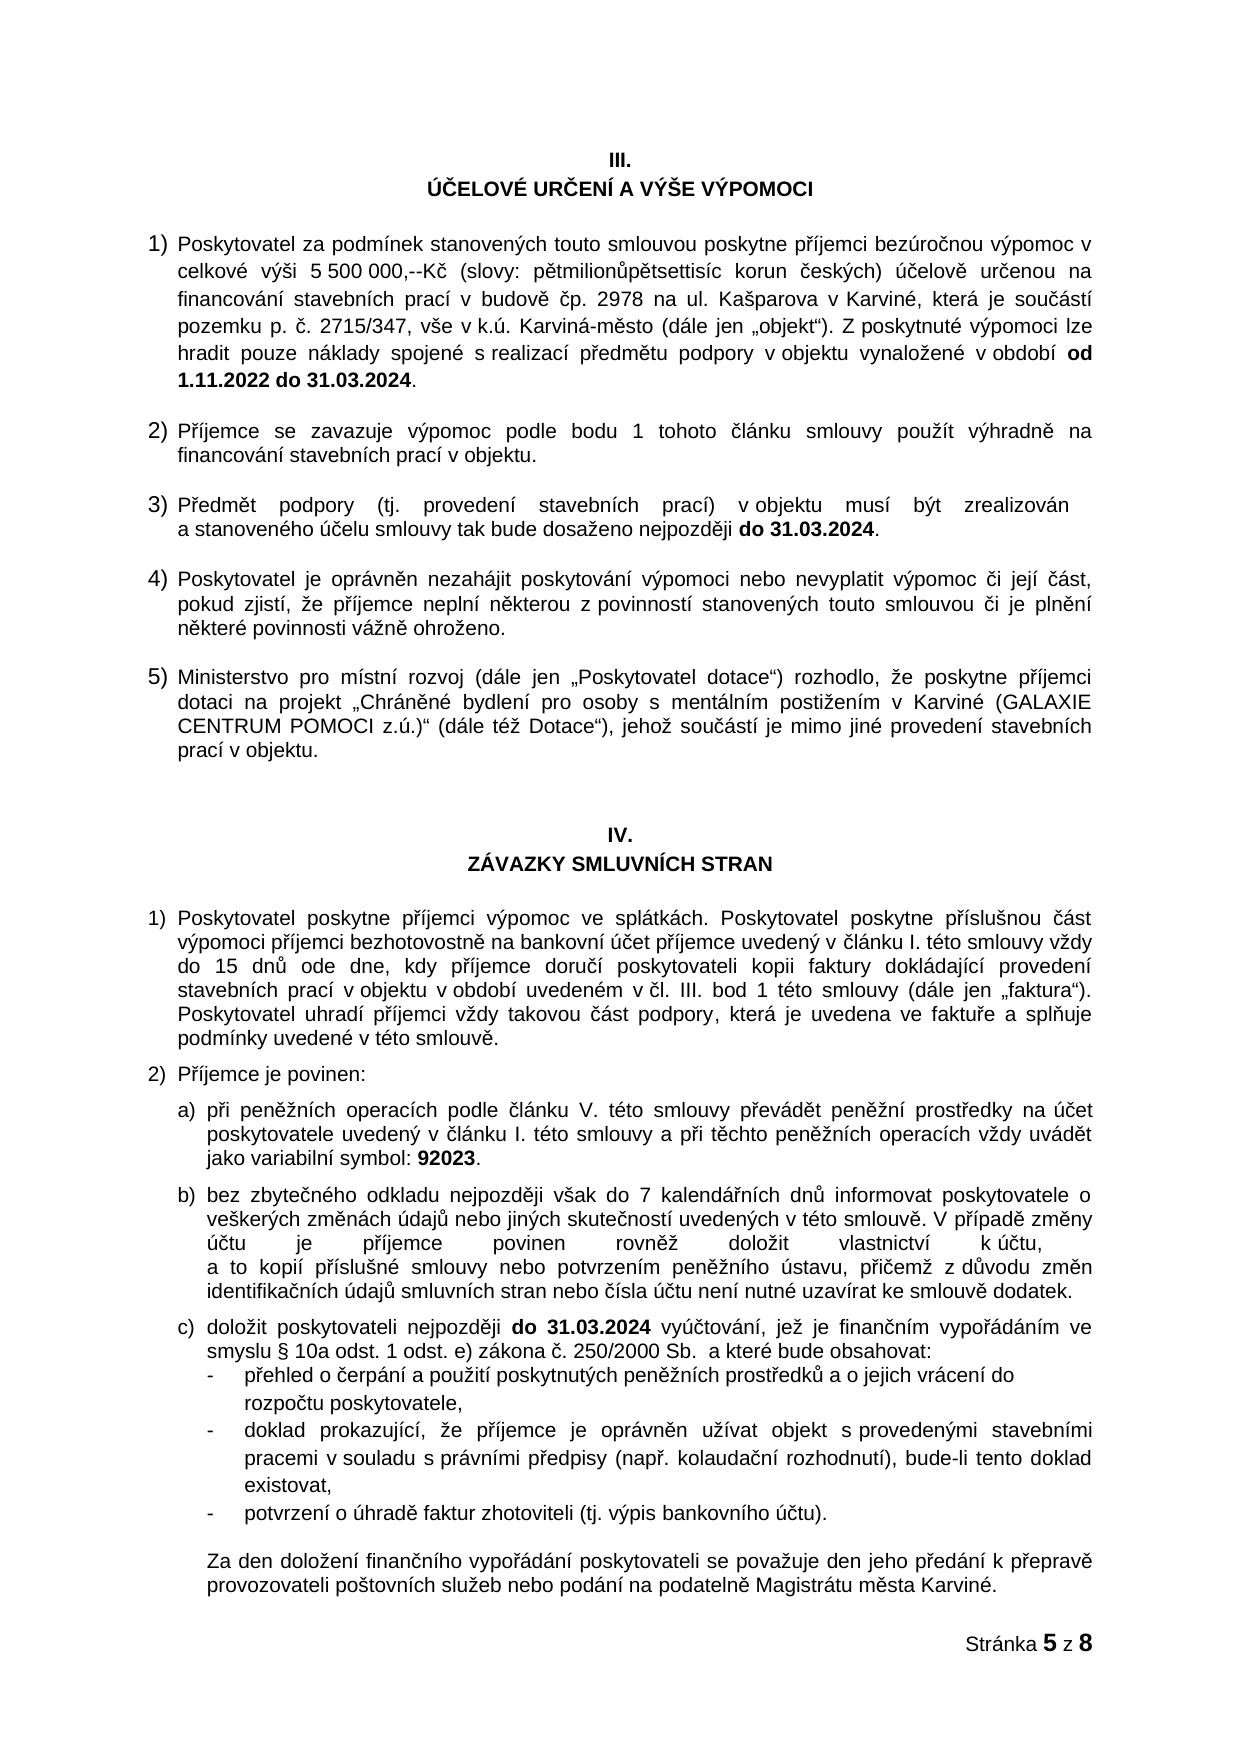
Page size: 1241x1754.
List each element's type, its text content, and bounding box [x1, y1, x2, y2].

list bez zbytečného odkladu nejpozději však do 7 kalendářních dnů informovat poskytovatele o veškerých změnách údajů nebo jiných skutečností uvedených v této smlouvě. V případě změny účtu je příjemce povinen rovněž doložit vlastnictví k účtu, a to kopií příslušné smlouvy nebo potvrzením peněžního ústavu, přičemž z důvodu změn identifikačních údajů smluvních stran nebo čísla účtu není nutné uzavírat ke smlouvě dodatek. [177, 1183, 1093, 1302]
list Poskytovatel je oprávněn nezahájit poskytování výpomoci nebo nevyplatit výpomoc či její část, pokud zjistí, že příjemce neplní některou z povinností stanovených touto smlouvou či je plnění některé povinnosti vážně ohroženo. [148, 565, 1093, 639]
list potvrzení o úhradě faktur zhotoviteli (tj. výpis bankovního účtu). [207, 1500, 1093, 1524]
text Za den doložení finančního vypořádání poskytovateli se považuje den jeho předání k přepravě provozovateli poštovních služeb nebo podání na podatelně Magistrátu města Karviné. [207, 1549, 1093, 1597]
list Příjemce se zavazuje výpomoc podle bodu 1 tohoto článku smlouvy použít výhradně na financování stavebních prací v objektu. [148, 417, 1093, 467]
subtitle III. ÚČELOVÉ URČENÍ A VÝŠE VÝPOMOCI [148, 148, 1093, 200]
list Ministerstvo pro místní rozvoj (dále jen „Poskytovatel dotace“) rozhodlo, že poskytne příjemci dotaci na projekt „Chráněné bydlení pro osoby s mentálním postižením v Karviné (GALAXIE CENTRUM POMOCI z.ú.)“ (dále též Dotace“), jehož součástí je mimo jiné provedení stavebních prací v objektu. [148, 663, 1093, 762]
list při peněžních operacích podle článku V. této smlouvy převádět peněžní prostředky na účet poskytovatele uvedený v článku I. této smlouvy a při těchto peněžních operacích vždy uvádět jako variabilní symbol: 92023. [177, 1098, 1093, 1170]
list doložit poskytovateli nejpozději do 31.03.2024 vyúčtování, jež je finančním vypořádáním ve smyslu § 10a odst. 1 odst. e) zákona č. 250/2000 Sb. a které bude obsahovat: [177, 1315, 1093, 1363]
list Poskytovatel poskytne příjemci výpomoc ve splátkách. Poskytovatel poskytne příslušnou část výpomoci příjemci bezhotovostně na bankovní účet příjemce uvedený v článku I. této smlouvy vždy do 15 dnů ode dne, kdy příjemce doručí poskytovateli kopii faktury dokládající provedení stavebních prací v objektu v období uvedeném v čl. III. bod 1 této smlouvy (dále jen „faktura“). Poskytovatel uhradí příjemci vždy takovou část podpory, která je uvedena ve faktuře a splňuje podmínky uvedené v této smlouvě. [148, 906, 1093, 1049]
subtitle IV. ZÁVAZKY SMLUVNÍCH STRAN [148, 823, 1093, 876]
list Poskytovatel za podmínek stanovených touto smlouvou poskytne příjemci bezúročnou výpomoc v celkové výši 5 500 000,--Kč (slovy: pětmilionůpětsettisíc korun českých) účelově určenou na financování stavebních prací v budově čp. 2978 na ul. Kašparova v Karviné, která je součástí pozemku p. č. 2715/347, vše v k.ú. Karviná-město (dále jen „objekt“). Z poskytnuté výpomoci lze hradit pouze náklady spojené s realizací předmětu podpory v objektu vynaložené v období od 1.11.2022 do 31.03.2024. [148, 230, 1093, 393]
list přehled o čerpání a použití poskytnutých peněžních prostředků a o jejich vrácení do rozpočtu poskytovatele, [207, 1363, 1093, 1414]
list Příjemce je povinen: [148, 1062, 1093, 1086]
list Předmět podpory (tj. provedení stavebních prací) v objektu musí být zrealizován a stanoveného účelu smlouvy tak bude dosaženo nejpozději do 31.03.2024. [148, 491, 1093, 541]
list doklad prokazující, že příjemce je oprávněn užívat objekt s provedenými stavebními pracemi v souladu s právními předpisy (např. kolaudační rozhodnutí), bude-li tento doklad existovat, [207, 1418, 1093, 1497]
